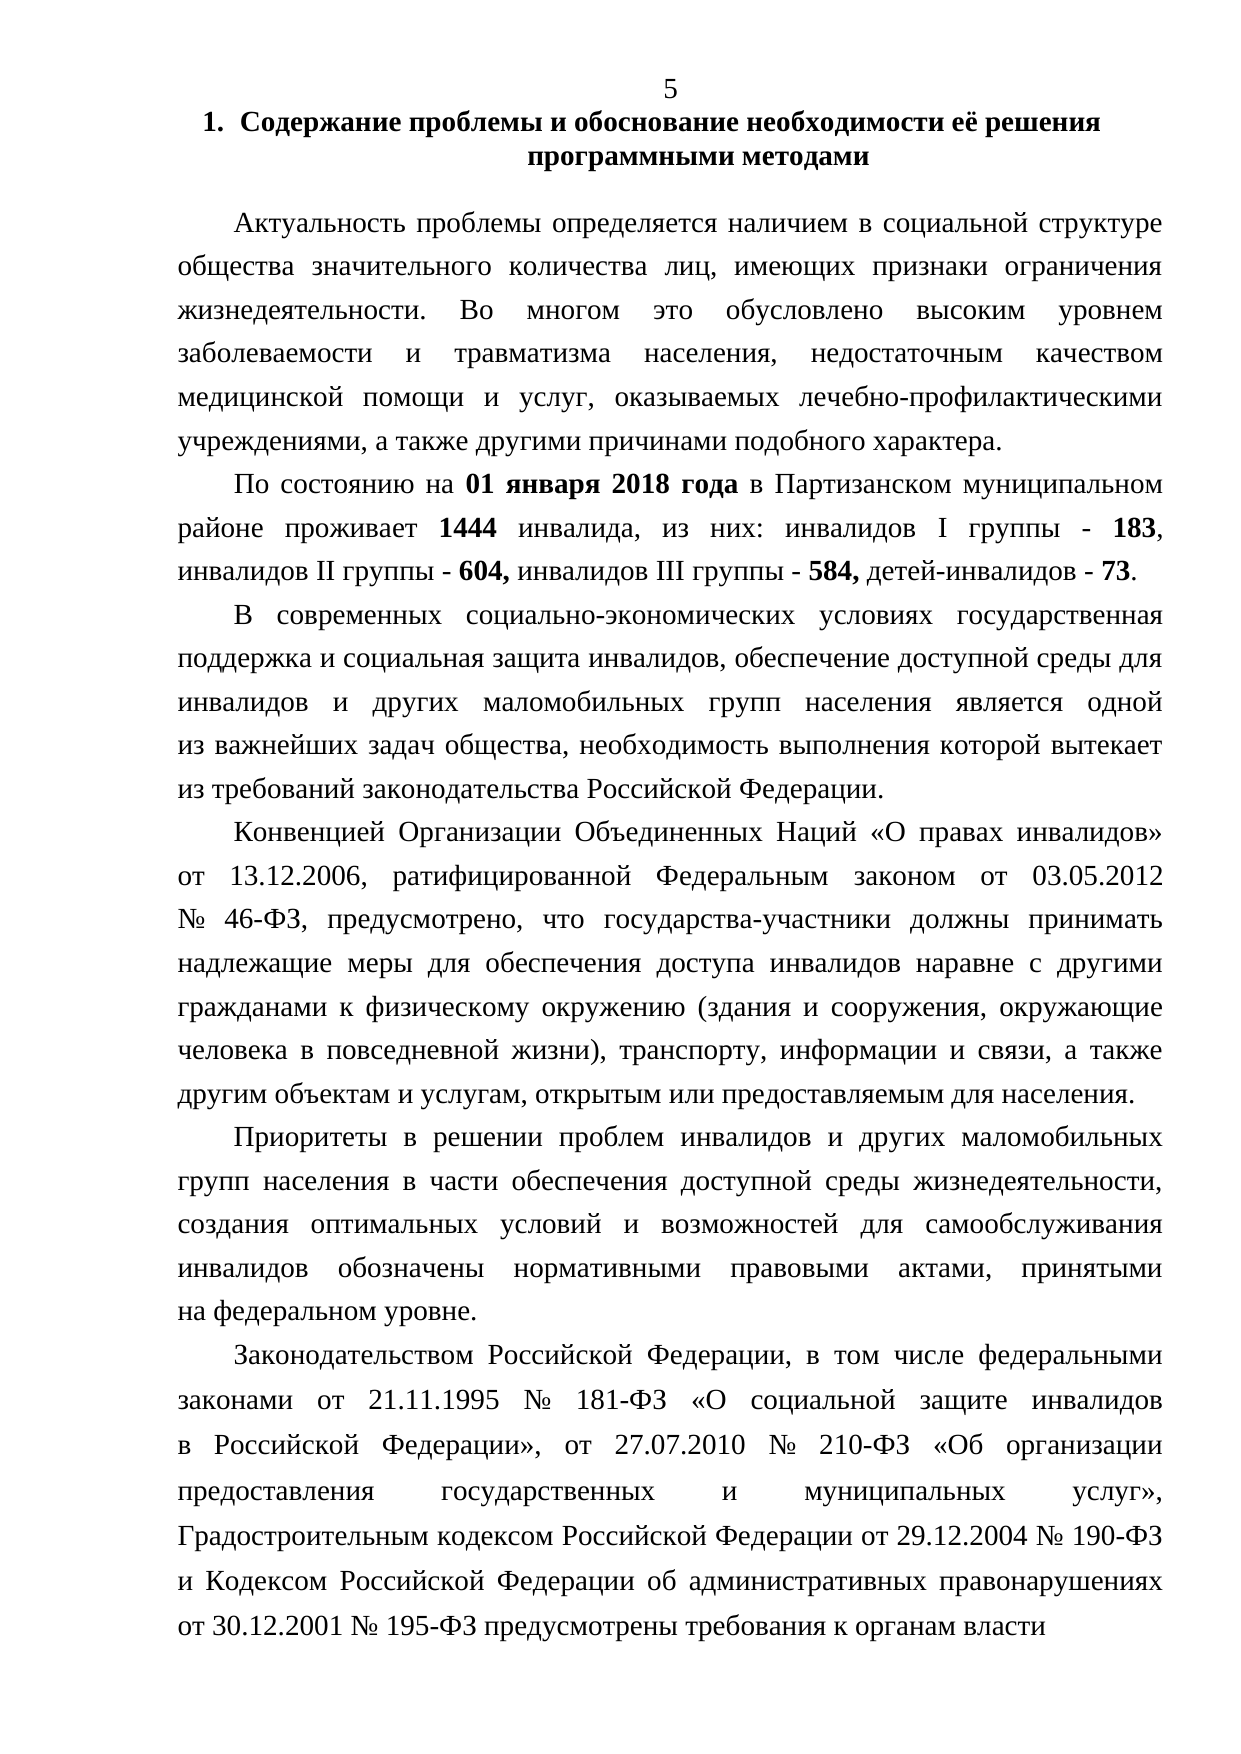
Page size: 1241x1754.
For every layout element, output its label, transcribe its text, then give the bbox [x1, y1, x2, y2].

text 5 [177, 71, 1163, 104]
text По состоянию на 01 января 2018 года в Партизанском муниципальном районе проживает 1444 инвалида, из них: инвалидов I группы - 183, инвалидов II группы - 604, инвалидов III группы - 584, детей-инвалидов - 73. [177, 466, 1163, 587]
text Законодательством Российской Федерации, в том числе федеральными законами от 21.11.1995 № 181-ФЗ «О социальной защите инвалидов в Российской Федерации», от 27.07.2010 № 210-ФЗ «Об организации предоставления государственных и муниципальных услуг», Градостроительным кодексом Российской Федерации от 29.12.2004 № 190-ФЗ и Кодексом Российской Федерации об административных правонарушениях от 30.12.2001 № 195-ФЗ предусмотрены требования к органам власти [177, 1337, 1163, 1642]
text Приоритеты в решении проблем инвалидов и других маломобильных групп населения в части обеспечения доступной среды жизнедеятельности, создания оптимальных условий и возможностей для самообслуживания инвалидов обозначены нормативными правовыми актами, принятыми на федеральном уровне. [177, 1119, 1163, 1327]
list Содержание проблемы и обоснование необходимости её решения [140, 104, 1163, 138]
text Конвенцией Организации Объединенных Наций «О правах инвалидов» от 13.12.2006, ратифицированной Федеральным законом от 03.05.2012 № 46-ФЗ, предусмотрено, что государства-участники должны принимать надлежащие меры для обеспечения доступа инвалидов наравне с другими гражданами к физическому окружению (здания и сооружения, окружающие человека в повседневной жизни), транспорту, информации и связи, а также другим объектам и услугам, открытым или предоставляемым для населения. [177, 814, 1163, 1109]
text Актуальность проблемы определяется наличием в социальной структуре общества значительного количества лиц, имеющих признаки ограничения жизнедеятельности. Во многом это обусловлено высоким уровнем заболеваемости и травматизма населения, недостаточным качеством медицинской помощи и услуг, оказываемых лечебно-профилактическими учреждениями, а также другими причинами подобного характера. [177, 205, 1163, 456]
text программными методами [177, 138, 1163, 171]
text В современных социально-экономических условиях государственная поддержка и социальная защита инвалидов, обеспечение доступной среды для инвалидов и других маломобильных групп населения является одной из важнейших задач общества, необходимость выполнения которой вытекает из требований законодательства Российской Федерации. [177, 597, 1163, 804]
